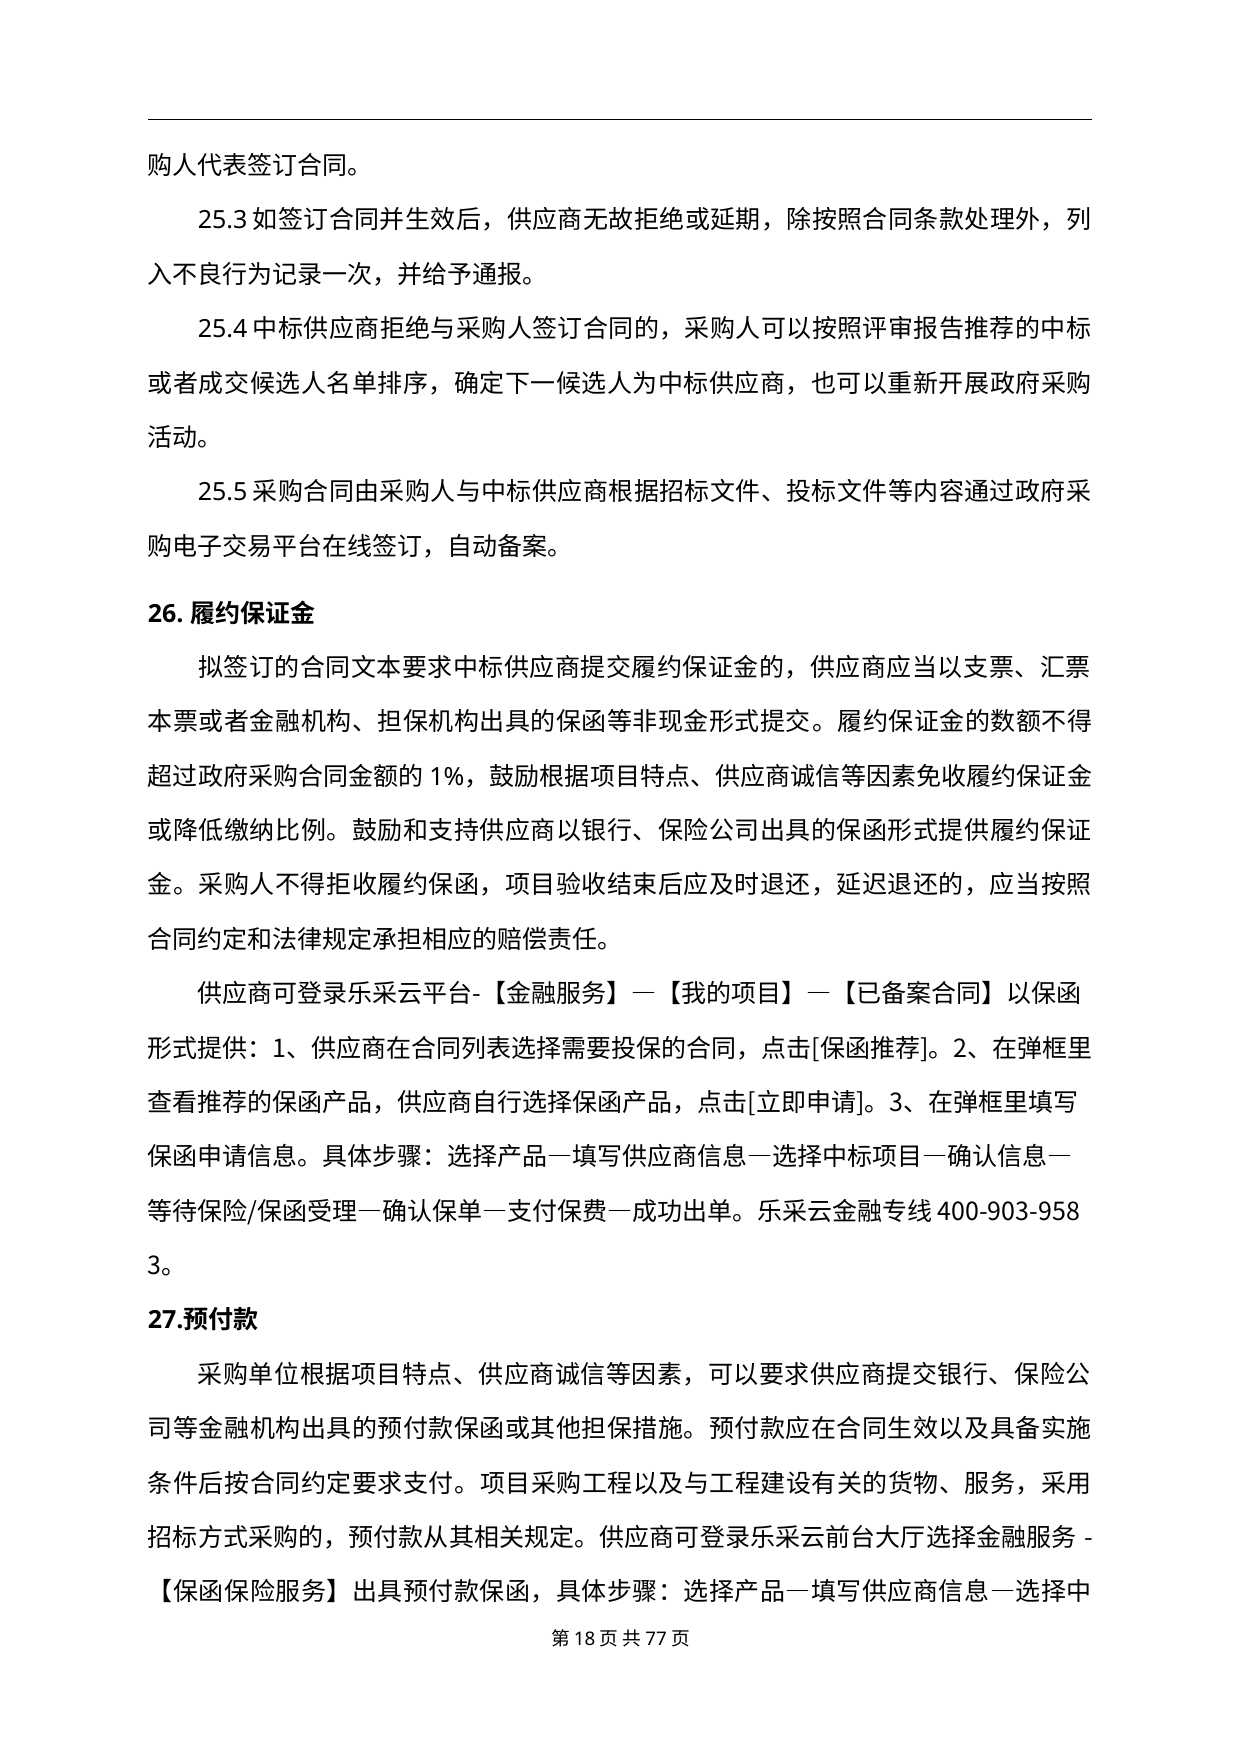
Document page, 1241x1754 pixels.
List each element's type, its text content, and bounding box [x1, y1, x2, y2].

text 25.5采购合同由采购人与中标供应商根据招标文件、投标文件等内容通过政府采购电子交易平台在线签订，自动备案。 [148, 472, 1092, 562]
text 27.预付款 [148, 1300, 1092, 1336]
text 25.3如签订合同并生效后，供应商无故拒绝或延期，除按照合同条款处理外，列入不良行为记录一次，并给予通报。 [148, 200, 1092, 291]
subtitle 供应商可登录乐采云平台-【金融服务】—【我的项目】—【已备案合同】以保函形式提供：1、供应商在合同列表选择需要投保的合同，点击[保函推荐]。2、在弹框里查看推荐的保函产品，供应商自行选择保函产品，点击[立即申请]。3、在弹框里填写保函申请信息。具体步骤：选择产品—填写供应商信息—选择中标项目—确认信息—等待保险/保函受理—确认保单—支付保费—成功出单。乐采云金融专线400-903-9583。 [148, 974, 1092, 1282]
text 拟签订的合同文本要求中标供应商提交履约保证金的，供应商应当以支票、汇票、本票或者金融机构、担保机构出具的保函等非现金形式提交。履约保证金的数额不得超过政府采购合同金额的1%，鼓励根据项目特点、供应商诚信等因素免收履约保证金或降低缴纳比例。鼓励和支持供应商以银行、保险公司出具的保函形式提供履约保证金。采购人不得拒收履约保函，项目验收结束后应及时退还，延迟退还的，应当按照合同约定和法律规定承担相应的赔偿责任。 [148, 647, 1092, 956]
text 25.4中标供应商拒绝与采购人签订合同的，采购人可以按照评审报告推荐的中标或者成交候选人名单排序，确定下一候选人为中标供应商，也可以重新开展政府采购活动。 [148, 309, 1092, 454]
text 26. 履约保证金 [148, 593, 1092, 629]
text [148, 1354, 1092, 1608]
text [148, 146, 1092, 182]
